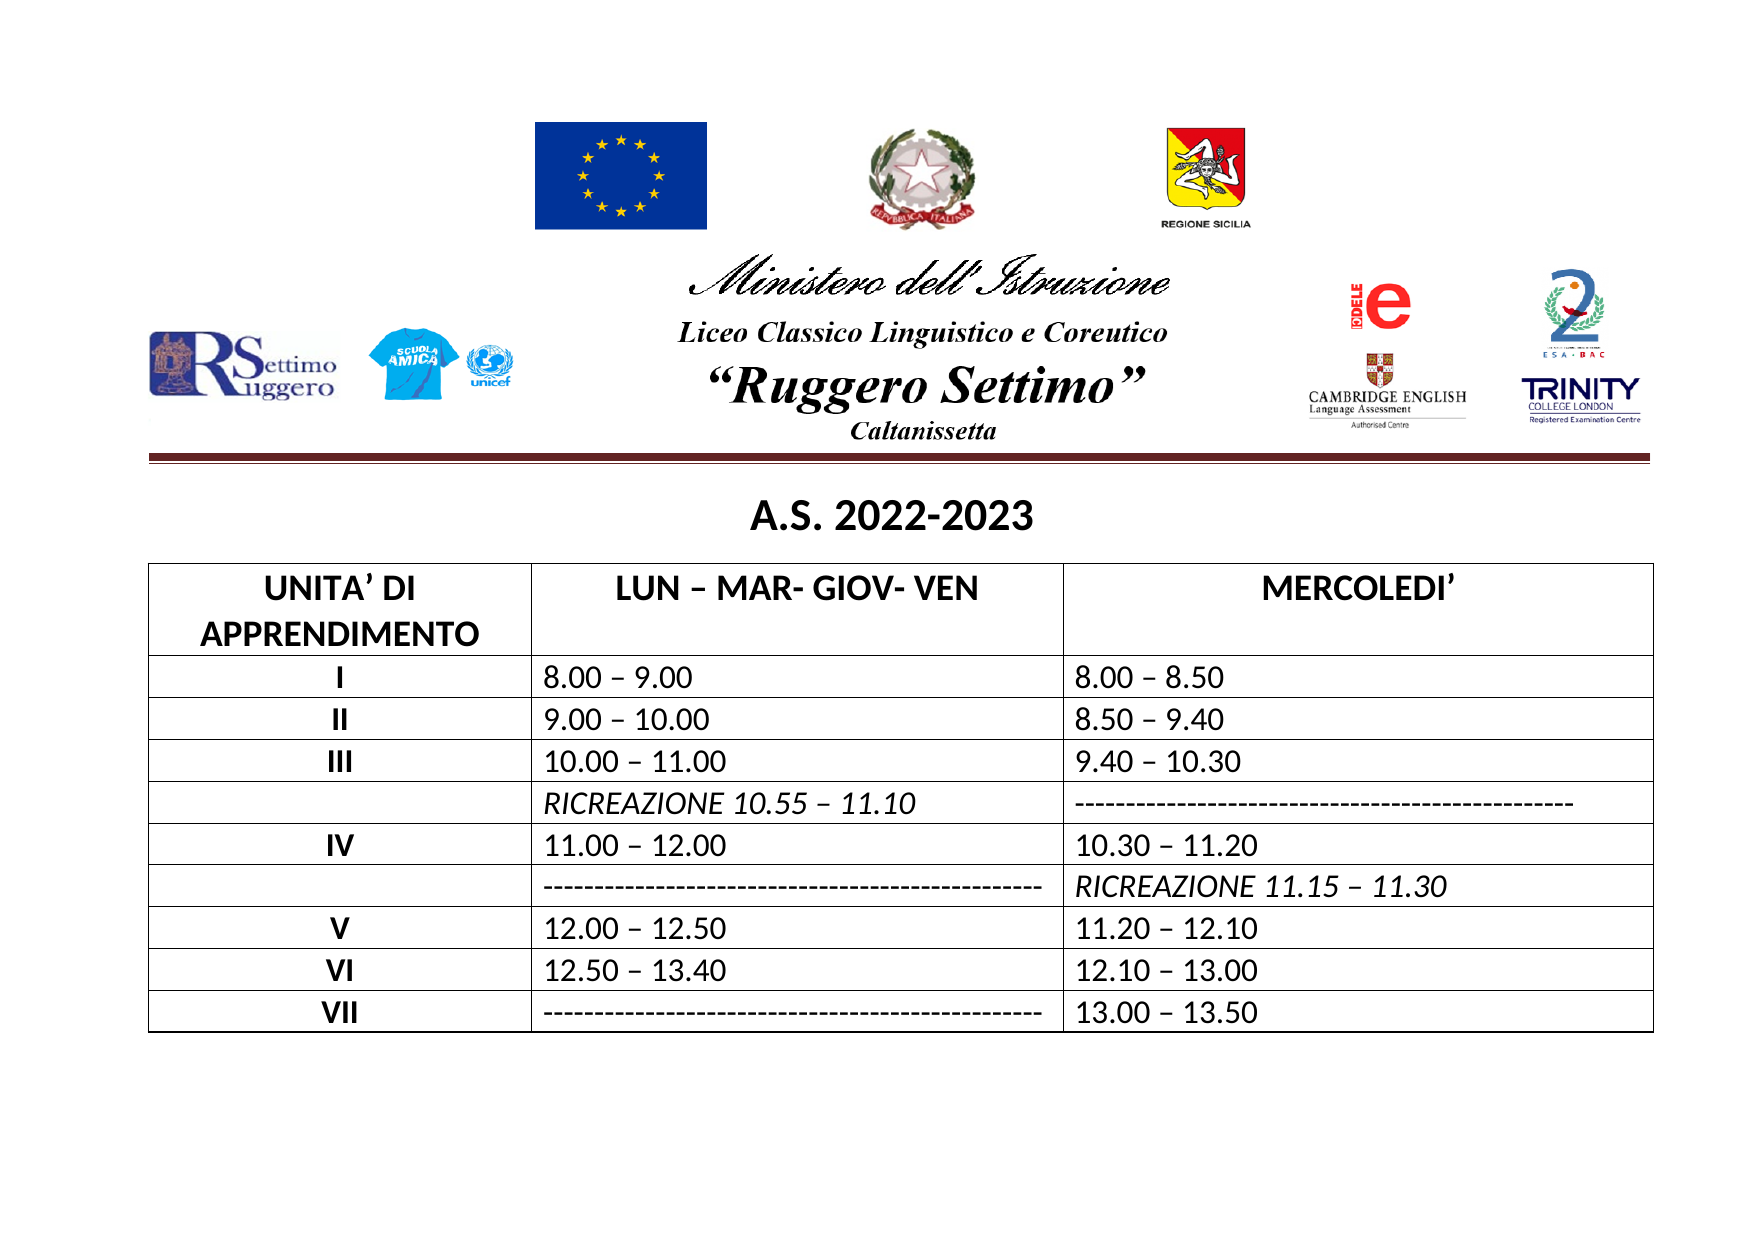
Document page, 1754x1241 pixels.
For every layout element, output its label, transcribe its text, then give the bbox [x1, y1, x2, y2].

table_cell I [149, 656, 531, 697]
table_cell 8.00 – 9.00 [532, 656, 1063, 697]
text A.S. 2022-2023 [148, 486, 1636, 542]
table_cell II [149, 698, 531, 739]
table_cell ------------------------------------------------- [1064, 782, 1653, 822]
table_cell 8.00 – 8.50 [1064, 656, 1653, 697]
table_cell 13.00 – 13.50 [1064, 991, 1653, 1031]
table_cell 11.00 – 12.00 [532, 824, 1063, 864]
table_cell RICREAZIONE 10.55 – 11.10 [532, 782, 1063, 822]
picture [147, 118, 1651, 467]
table_cell 10.30 – 11.20 [1064, 824, 1653, 864]
table_cell 11.20 – 12.10 [1064, 907, 1653, 948]
table_cell 8.50 – 9.40 [1064, 698, 1653, 739]
table_cell 9.00 – 10.00 [532, 698, 1063, 739]
table_cell V [149, 907, 531, 948]
table_cell ------------------------------------------------- [532, 865, 1063, 906]
table_header UNITA’ DI APPRENDIMENTO [149, 564, 531, 655]
table_cell VI [149, 949, 531, 989]
table_cell 12.10 – 13.00 [1064, 949, 1653, 989]
table_cell RICREAZIONE 11.15 – 11.30 [1064, 865, 1653, 906]
table_cell 12.50 – 13.40 [532, 949, 1063, 989]
table_cell IV [149, 824, 531, 864]
table_cell 9.40 – 10.30 [1064, 740, 1653, 781]
table_cell [149, 865, 531, 906]
table_header LUN – MAR- GIOV- VEN [532, 564, 1063, 655]
table_cell VII [149, 991, 531, 1031]
table_cell 12.00 – 12.50 [532, 907, 1063, 948]
table_cell [149, 782, 531, 822]
table_header MERCOLEDI’ [1064, 564, 1653, 655]
table_cell ------------------------------------------------- [532, 991, 1063, 1031]
table_cell 10.00 – 11.00 [532, 740, 1063, 781]
table_cell III [149, 740, 531, 781]
